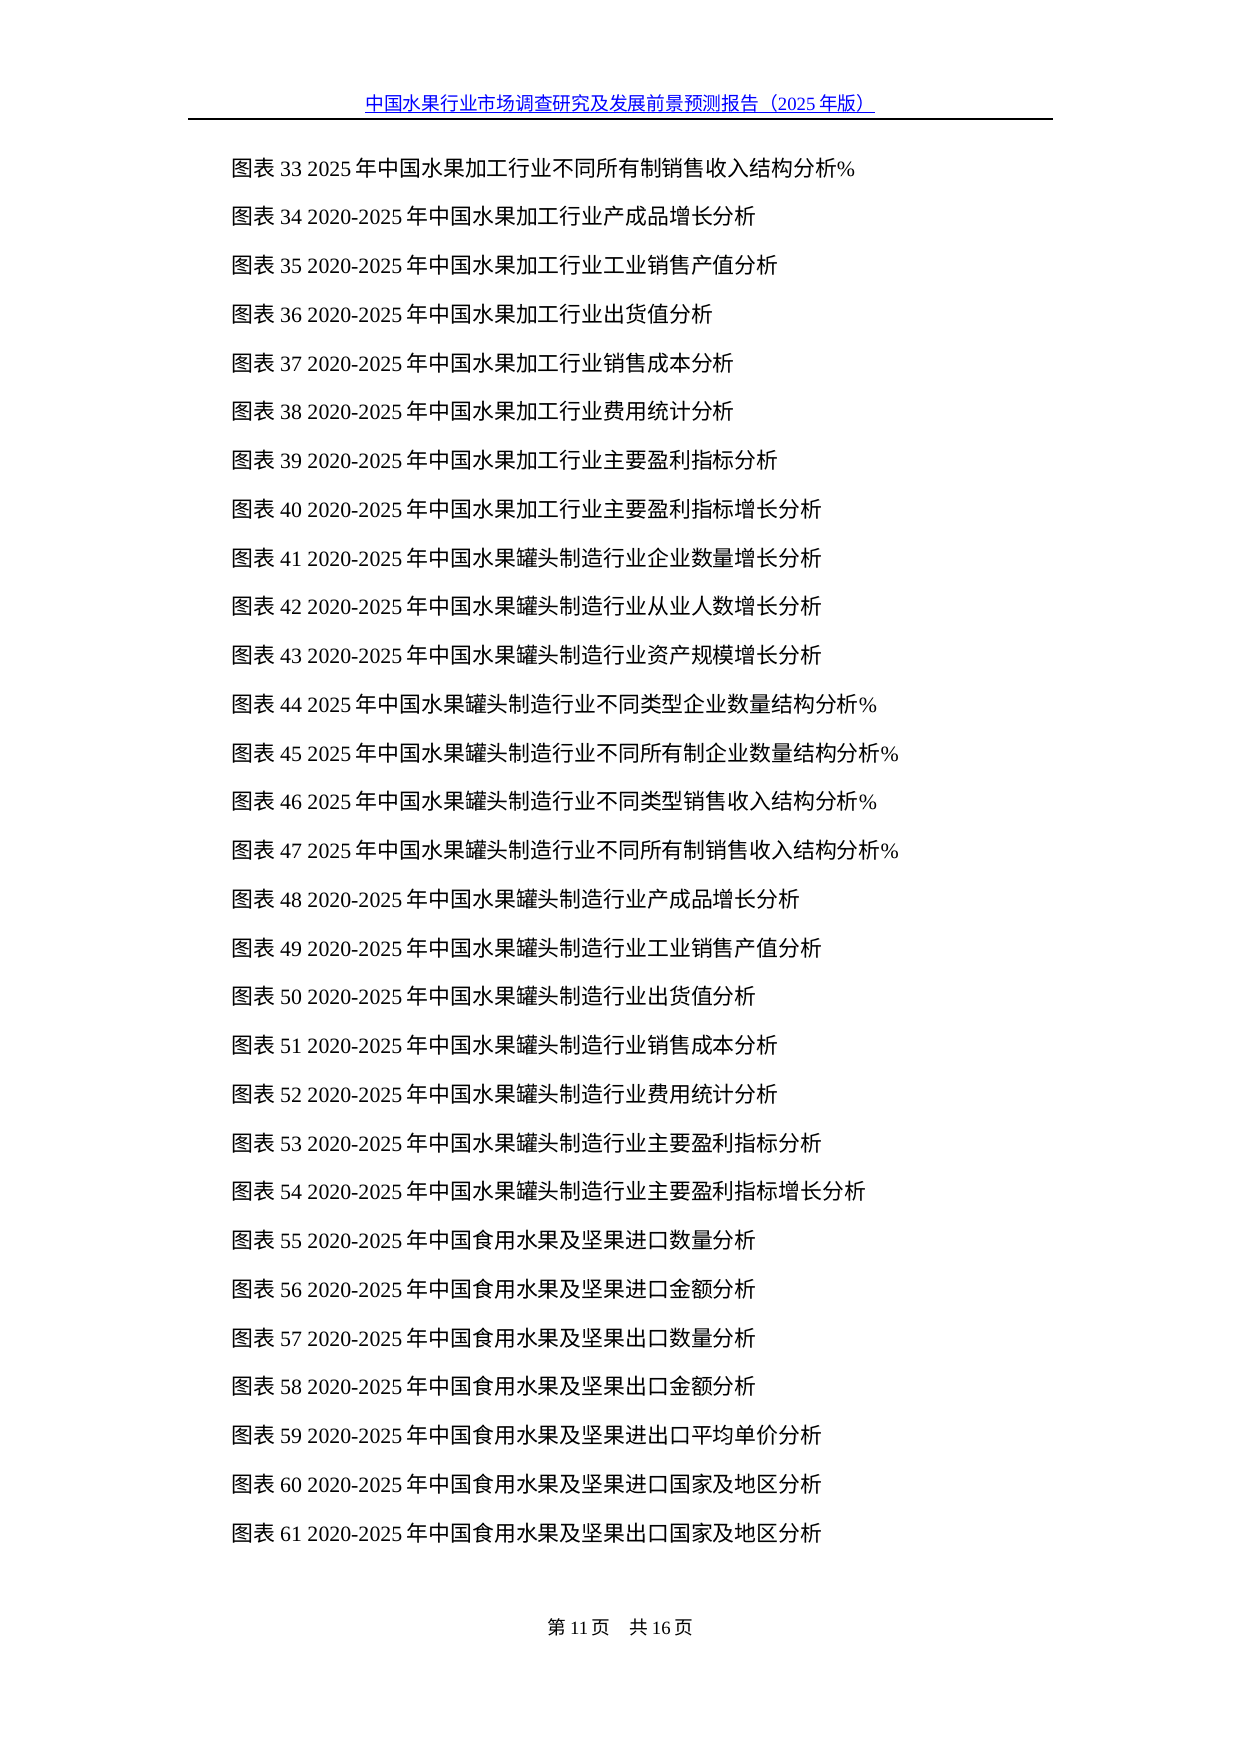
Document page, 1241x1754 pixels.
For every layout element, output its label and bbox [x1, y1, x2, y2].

text [187, 150, 1053, 1548]
